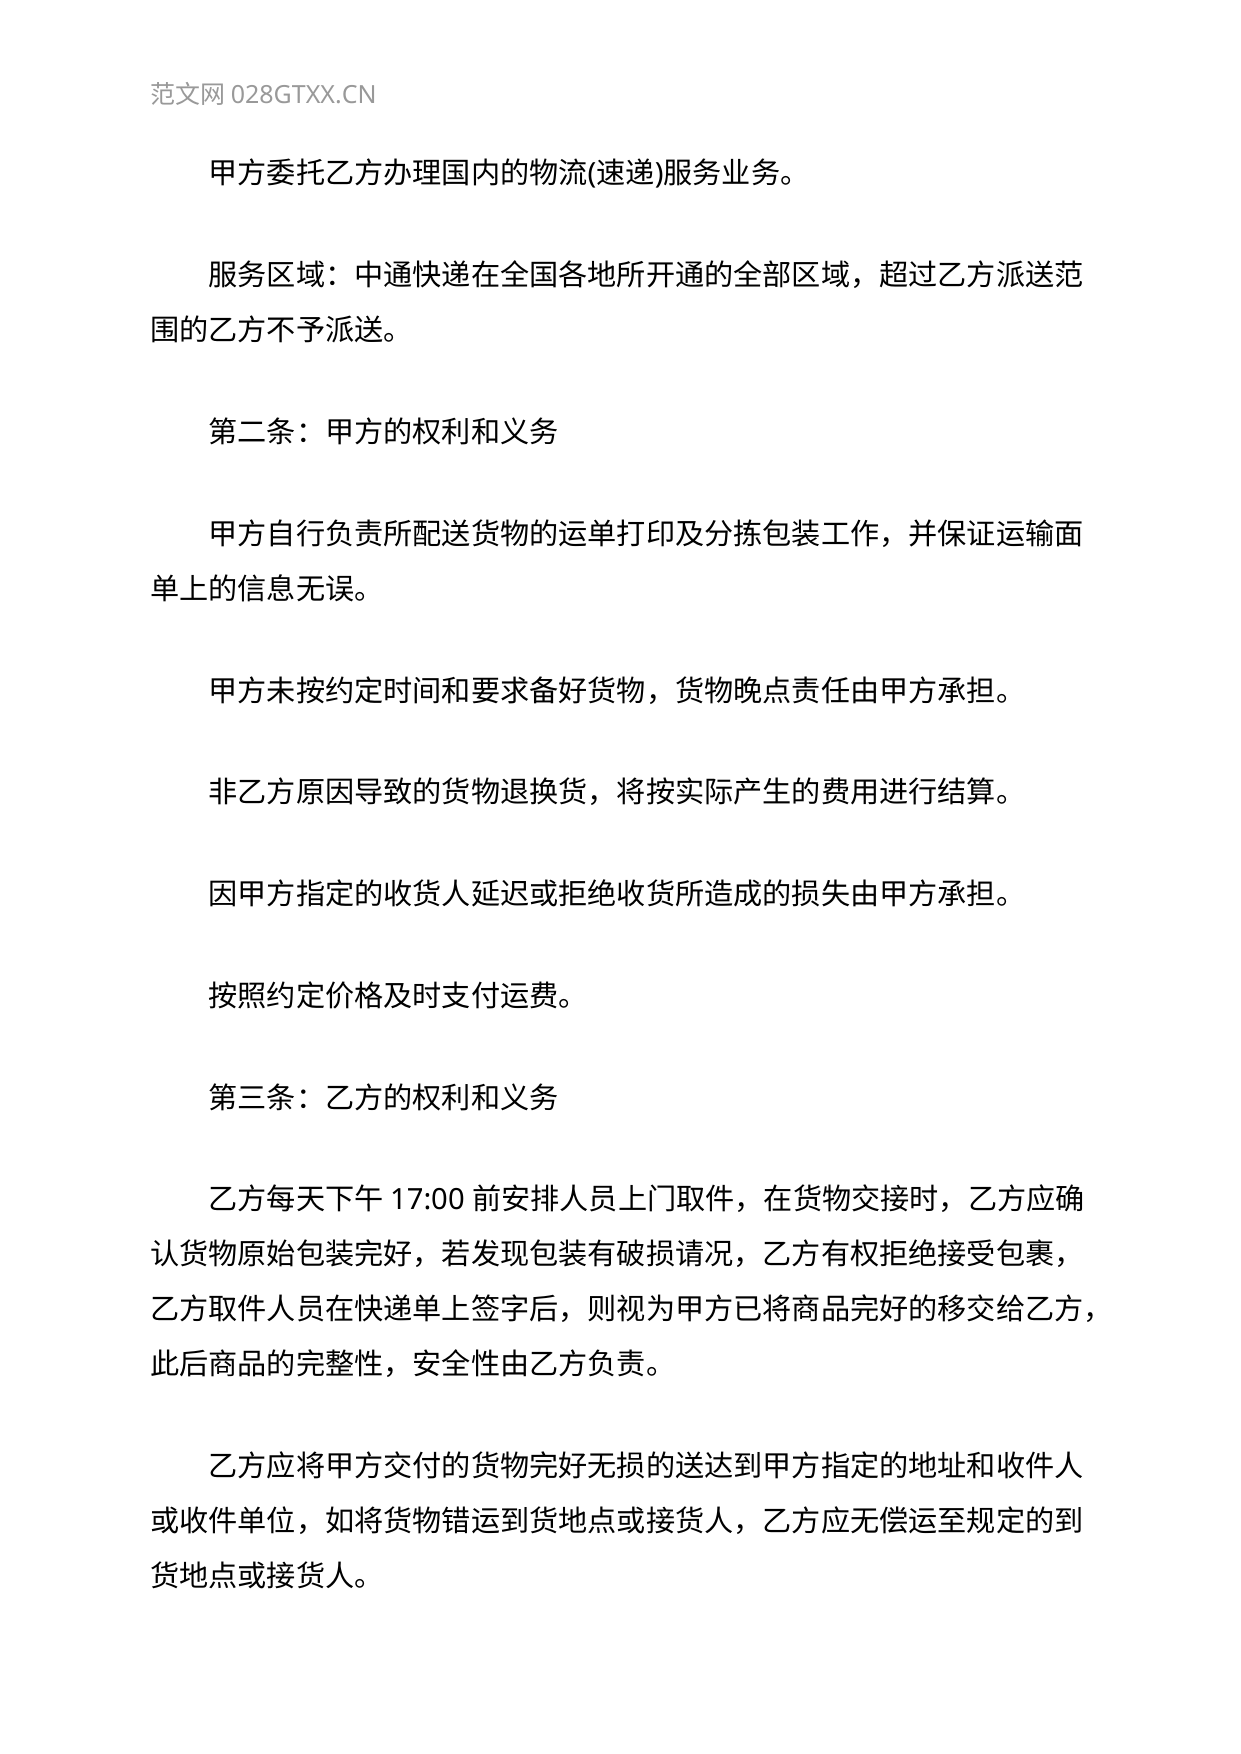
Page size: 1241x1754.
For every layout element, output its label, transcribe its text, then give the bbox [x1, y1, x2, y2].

text 按照约定价格及时支付运费。 [150, 972, 1090, 1015]
text 乙方应将甲方交付的货物完好无损的送达到甲方指定的地址和收件人或收件单位，如将货物错运到货地点或接货人，乙方应无偿运至规定的到货地点或接货人。 [150, 1442, 1090, 1594]
text 非乙方原因导致的货物退换货，将按实际产生的费用进行结算。 [150, 769, 1090, 811]
text 乙方每天下午 17:00 前安排人员上门取件，在货物交接时，乙方应确认货物原始包装完好，若发现包装有破损请况，乙方有权拒绝接受包裹，乙方取件人员在快递单上签字后，则视为甲方已将商品完好的移交给乙方，此后商品的完整性，安全性由乙方负责。 [150, 1176, 1090, 1383]
text 第三条：乙方的权利和义务 [150, 1074, 1090, 1116]
text 甲方自行负责所配送货物的运单打印及分拣包装工作，并保证运输面单上的信息无误。 [150, 510, 1090, 608]
text 甲方未按约定时间和要求备好货物，货物晚点责任由甲方承担。 [150, 667, 1090, 709]
text 因甲方指定的收货人延迟或拒绝收货所造成的损失由甲方承担。 [150, 871, 1090, 913]
text 第二条：甲方的权利和义务 [150, 409, 1090, 451]
text 甲方委托乙方办理国内的物流(速递)服务业务。 [150, 150, 1090, 192]
text 服务区域：中通快递在全国各地所开通的全部区域，超过乙方派送范围的乙方不予派送。 [150, 252, 1090, 349]
